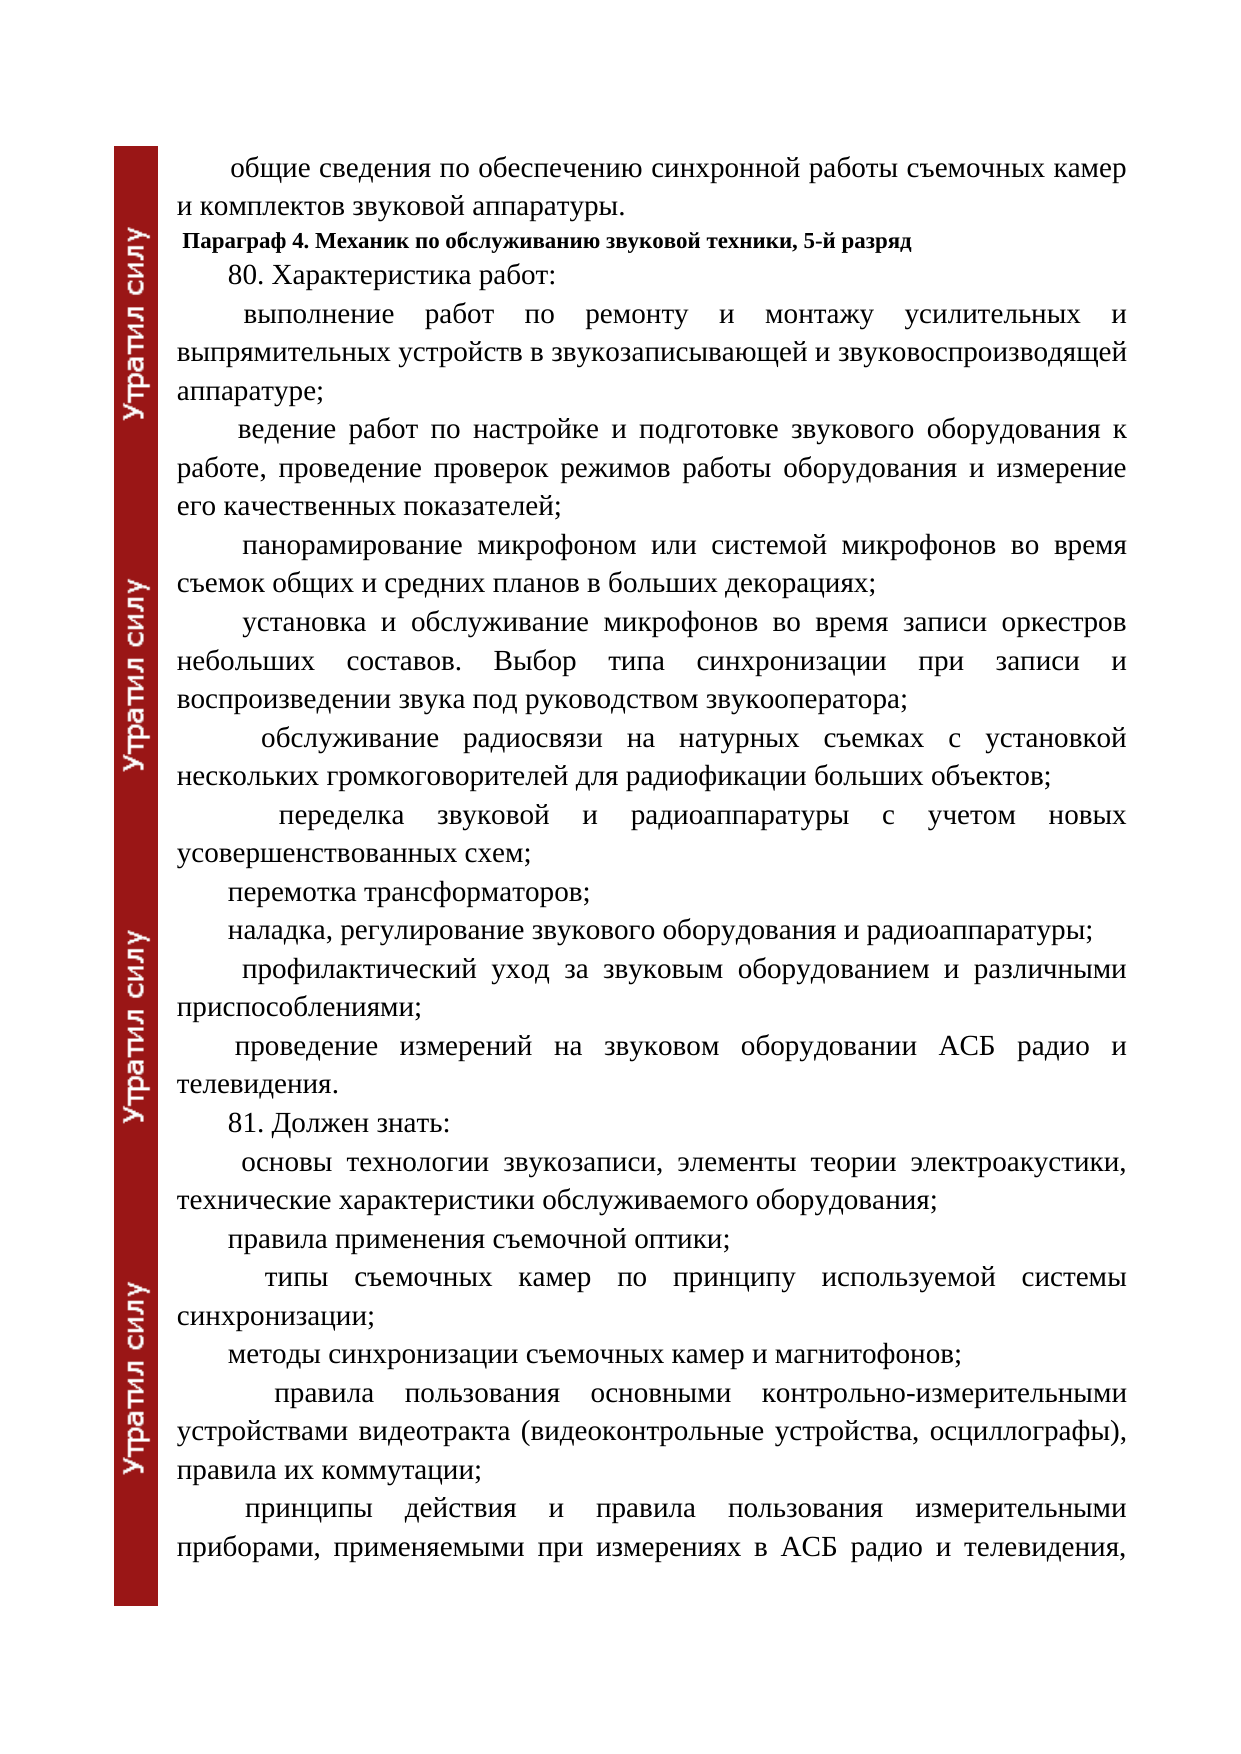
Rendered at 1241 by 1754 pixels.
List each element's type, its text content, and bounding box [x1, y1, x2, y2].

picture [114, 1254, 158, 1259]
picture [114, 253, 158, 257]
picture [114, 522, 158, 527]
text проведение измерений на звуковом оборудовании АСБ радио и телевидения. [112, 1028, 1128, 1100]
picture [114, 1023, 158, 1028]
text перемотка трансформаторов; [112, 874, 1128, 907]
picture [114, 1370, 158, 1375]
text панорамирование микрофоном или системой микрофонов во время съемок общих и средних планов в больших декорациях; [112, 527, 1128, 599]
text ведение работ по настройке и подготовке звукового оборудования к работе, проведение проверок режимов работы оборудования и измерение его качественных показателей; [112, 411, 1128, 522]
picture [114, 715, 158, 720]
text правила пользования основными контрольно-измерительными устройствами видеотракта (видеоконтрольные устройства, осциллографы), правила их коммутации; [112, 1375, 1128, 1486]
text правила применения съемочной оптики; [112, 1221, 1128, 1254]
text профилактический уход за звуковым оборудованием и различными приспособлениями; [112, 951, 1128, 1023]
picture [114, 291, 158, 296]
text обслуживание радиосвязи на натурных съемках с установкой нескольких громкоговорителей для радиофикации больших объектов; [112, 720, 1128, 792]
picture [114, 1563, 158, 1606]
text установка и обслуживание микрофонов во время записи оркестров небольших составов. Выбор типа синхронизации при записи и воспроизведении звука под руководством звукооператора; [112, 604, 1128, 715]
picture [114, 1139, 158, 1144]
picture [114, 1486, 158, 1491]
picture [114, 1100, 158, 1105]
picture [114, 406, 158, 411]
text 80. Характеристика работ: [112, 257, 1128, 291]
picture [114, 1331, 158, 1336]
picture [114, 146, 158, 150]
text 81. Должен знать: [112, 1105, 1128, 1139]
text основы технологии звукозаписи, элементы теории электроакустики, технические характеристики обслуживаемого оборудования; [112, 1144, 1128, 1216]
picture [114, 222, 158, 227]
picture [114, 599, 158, 604]
picture [114, 946, 158, 951]
text наладка, регулирование звукового оборудования и радиоаппаратуры; [112, 912, 1128, 946]
text методы синхронизации съемочных камер и магнитофонов; [112, 1336, 1128, 1370]
text типы съемочных камер по принципу используемой системы синхронизации; [112, 1259, 1128, 1331]
picture [114, 869, 158, 874]
text выполнение работ по ремонту и монтажу усилительных и выпрямительных устройств в звукозаписывающей и звуковоспроизводящей аппаратуре; [112, 296, 1128, 406]
picture [114, 792, 158, 797]
text общие сведения по обеспечению синхронной работы съемочных камер и комплектов звуковой аппаратуры. [112, 150, 1128, 222]
picture [114, 1216, 158, 1221]
text Параграф 4. Механик по обслуживанию звуковой техники, 5-й разряд [112, 227, 1128, 253]
picture [114, 907, 158, 912]
text переделка звуковой и радиоаппаратуры с учетом новых усовершенствованных схем; [112, 797, 1128, 869]
